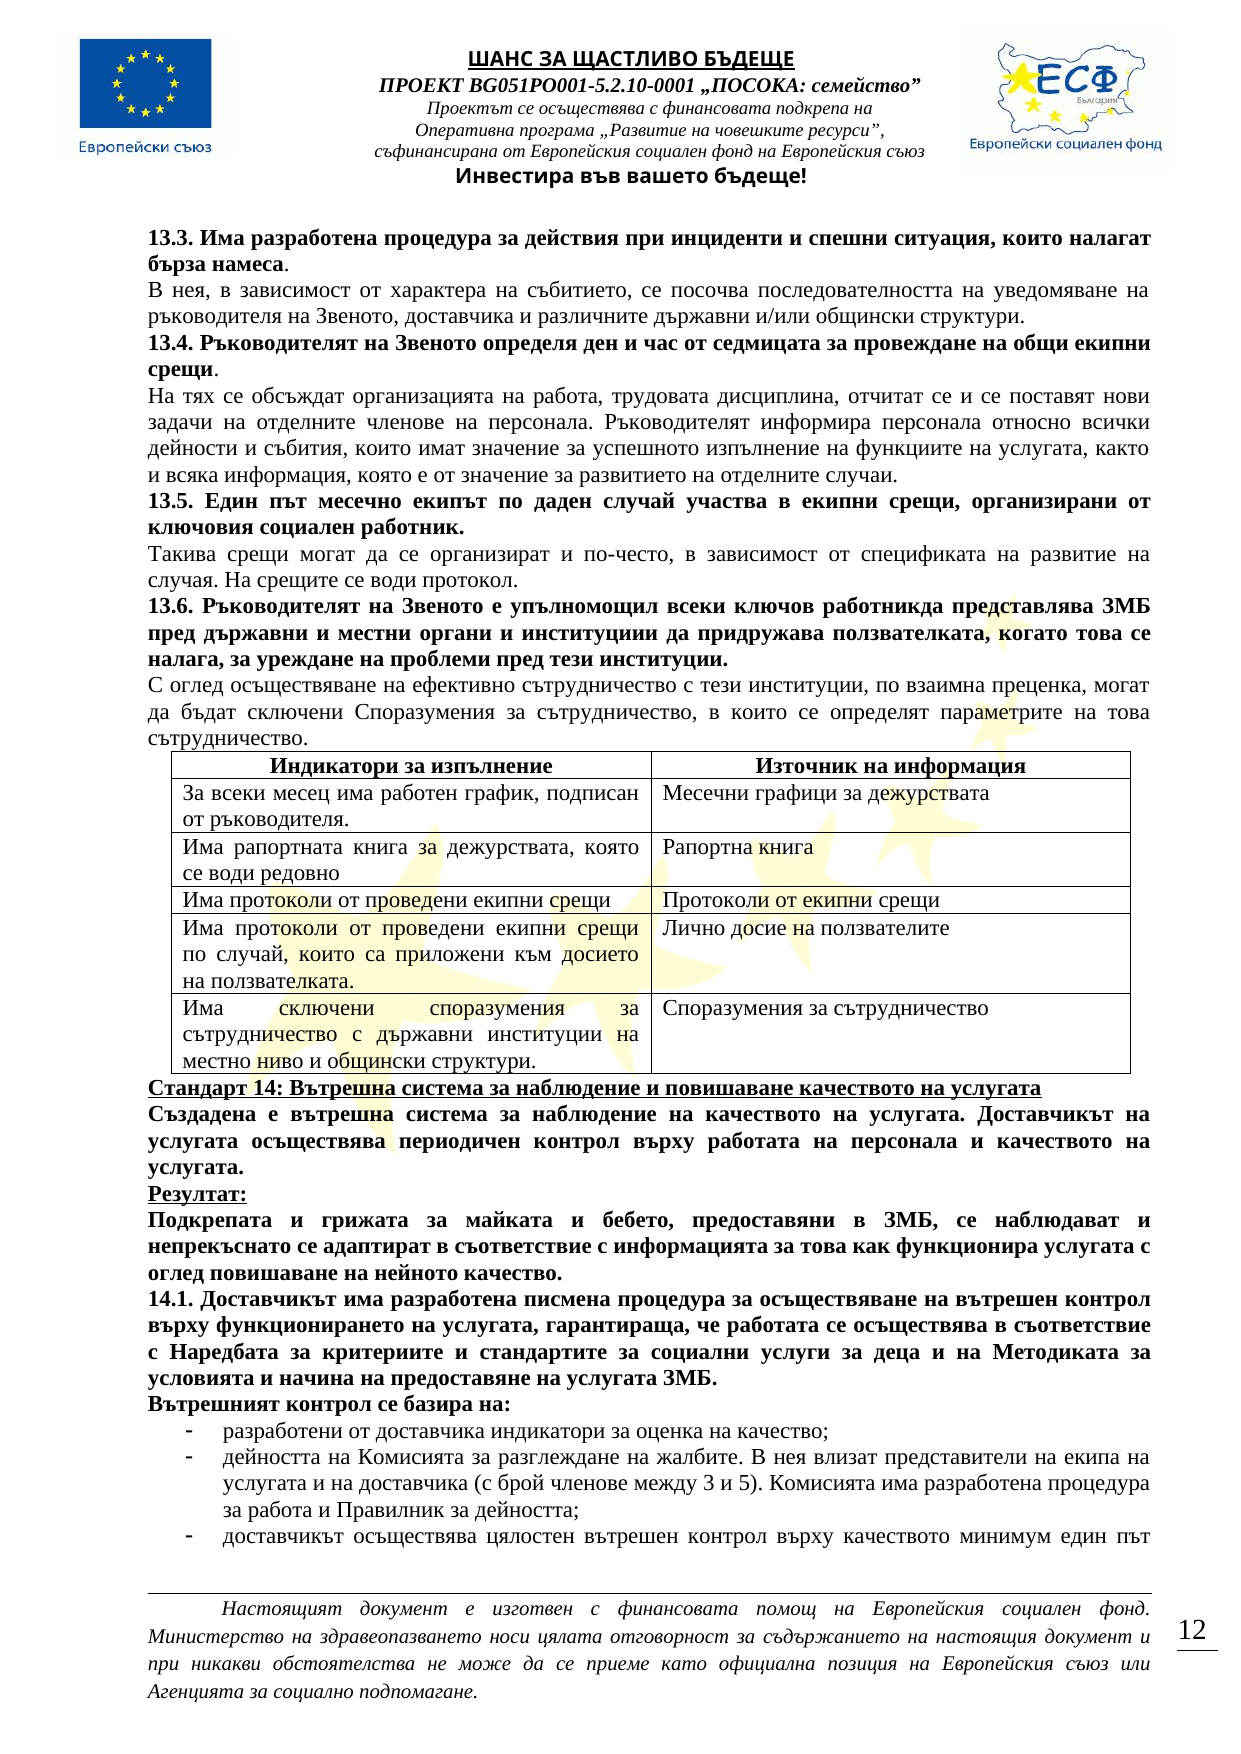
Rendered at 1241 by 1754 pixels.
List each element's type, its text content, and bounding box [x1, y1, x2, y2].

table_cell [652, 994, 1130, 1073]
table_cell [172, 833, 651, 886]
text С оглед осъществяване на ефективно сътрудничество с тези институции, по взаимна преценка, могат да бъдат сключени Споразумения за сътрудничество, в които се определят параметрите на това сътрудничество. [148, 672, 1152, 751]
picture [56, 34, 234, 159]
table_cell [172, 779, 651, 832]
text 13.3. Има разработена процедура за действия при инциденти и спешни ситуация, които налагат бърза намеса. [148, 223, 1152, 276]
text На тях се обсъждат организацията на работа, трудовата дисциплина, отчитат се и се поставят нови задачи на отделните членове на персонала. Ръководителят информира персонала относно всички дейности и събития, които имат значение за успешното изпълнение на функциите на услугата, както и всяка информация, която е от значение за развитието на отделните случаи. [148, 382, 1152, 487]
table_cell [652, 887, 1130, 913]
text Такива срещи могат да се организират и по-често, в зависимост от спецификата на развитие на случая. На срещите се води протокол. [148, 540, 1152, 592]
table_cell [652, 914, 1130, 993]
text 13.6. Ръководителят на Звеното е упълномощил всеки ключов работникда представлява ЗМБ пред държавни и местни органи и институциии да придружава ползвателката, когато това се налага, за уреждане на проблеми пред тези институции. [148, 592, 1152, 672]
list доставчикът осъществява цялостен вътрешен контрол върху качеството минимум един път годишно, както и периодичен контрол по избрани от него стандарти; [185, 1522, 1152, 1548]
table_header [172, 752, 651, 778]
text Вътрешният контрол се базира на: [148, 1390, 1152, 1417]
picture [962, 26, 1169, 171]
list дейността на Комисията за разглеждане на жалбите. В нея влизат представители на екипа на услугата и на доставчика (с брой членове между 3 и 5). Комисията има разработена процедура за работа и Правилник за дейността; [185, 1443, 1152, 1522]
text Стандарт 14: Вътрешна система за наблюдение и повишаване качеството на услугата [148, 1074, 1152, 1101]
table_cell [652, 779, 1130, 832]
text Резултат: [148, 1179, 1152, 1206]
text 14.1. Доставчикът има разработена писмена процедура за осъществяване на вътрешен контрол върху функционирането на услугата, гарантираща, че работата се осъществява в съответствие с Наредбата за критериите и стандартите за социални услуги за деца и на Методиката за условията и начина на предоставяне на услугата ЗМБ. [148, 1285, 1152, 1390]
text 13.4. Ръководителят на Звеното определя ден и час от седмицата за провеждане на общи екипни срещи. [148, 329, 1152, 382]
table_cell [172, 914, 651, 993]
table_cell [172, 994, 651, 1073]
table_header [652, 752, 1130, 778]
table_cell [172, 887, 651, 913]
text Създадена е вътрешна система за наблюдение на качеството на услугата. Доставчикът на услугата осъществява периодичен контрол върху работата на персонала и качеството на услугата. [148, 1101, 1152, 1179]
text Подкрепата и грижата за майката и бебето, предоставяни в ЗМБ, се наблюдават и непрекъснато се адаптират в съответствие с информацията за това как функционира услугата с оглед повишаване на нейното качество. [148, 1206, 1152, 1285]
list разработени от доставчика индикатори за оценка на качество; [185, 1417, 1152, 1443]
text 13.5. Един път месечно екипът по даден случай участва в екипни срещи, организирани от ключовия социален работник. [148, 487, 1152, 540]
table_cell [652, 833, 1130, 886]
text В нея, в зависимост от характера на събитието, се посочва последователността на уведомяване на ръководителя на Звеното, доставчика и различните държавни и/или общински структури. [148, 276, 1152, 329]
